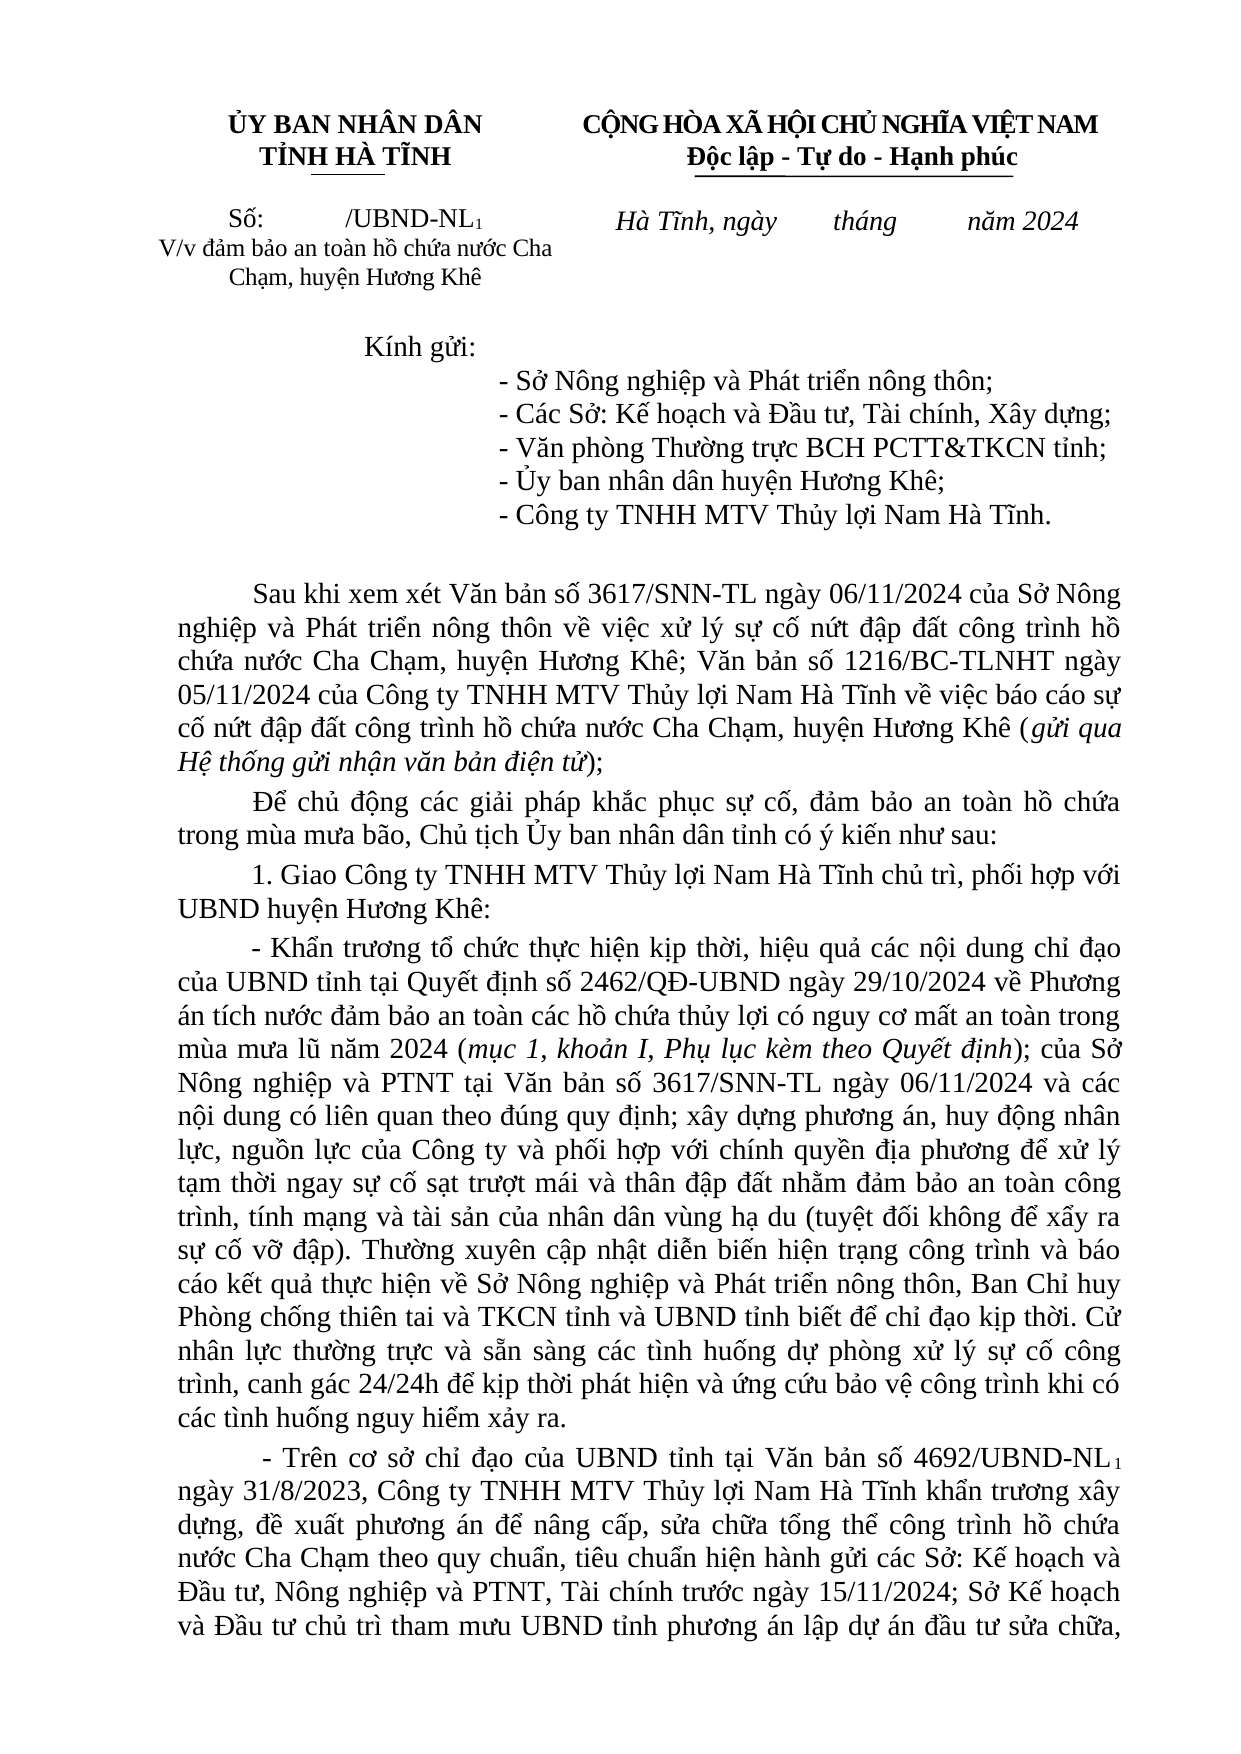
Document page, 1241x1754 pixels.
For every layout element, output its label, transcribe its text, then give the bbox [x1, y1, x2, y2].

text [177, 1440, 1122, 1641]
table_header ỦY BAN NHÂN DÂN TỈNH HÀ TĨNH Số: /UBND-NL1 V/v đảm bảo an toàn hồ chứa nước Cha Chạm, huyện Hương Khê [140, 109, 571, 296]
text 1. Giao Công ty TNHH MTV Thủy lợi Nam Hà Tĩnh chủ trì, phối hợp với UBND huyện Hương Khê: [177, 857, 1122, 924]
text - Khẩn trương tổ chức thực hiện kịp thời, hiệu quả các nội dung chỉ đạo của UBND tỉnh tại Quyết định số 2462/QĐ-UBND ngày 29/10/2024 về Phương án tích nước đảm bảo an toàn các hồ chứa thủy lợi có nguy cơ mất an toàn trong mùa mưa lũ năm 2024 (mục 1, khoản I, Phụ lục kèm theo Quyết định); của Sở Nông nghiệp và PTNT tại Văn bản số 3617/SNN-TL ngày 06/11/2024 và các nội dung có liên quan theo đúng quy định; xây dựng phương án, huy động nhân lực, nguồn lực của Công ty và phối hợp với chính quyền địa phương để xử lý tạm thời ngay sự cố sạt trượt mái và thân đập đất nhằm đảm bảo an toàn công trình, tính mạng và tài sản của nhân dân vùng hạ du (tuyệt đối không để xẩy ra sự cố vỡ đập). Thường xuyên cập nhật diễn biến hiện trạng công trình và báo cáo kết quả thực hiện về Sở Nông nghiệp và Phát triển nông thôn, Ban Chỉ huy Phòng chống thiên tai và TKCN tỉnh và UBND tỉnh biết để chỉ đạo kịp thời. Cử nhân lực thường trực và sẵn sàng các tình huống dự phòng xử lý sự cố công trình, canh gác 24/24h để kịp thời phát hiện và ứng cứu bảo vệ công trình khi có các tình huống nguy hiểm xảy ra. [177, 931, 1122, 1434]
table_header Kính gửi: [166, 329, 487, 570]
text Sau khi xem xét Văn bản số 3617/SNN-TL ngày 06/11/2024 của Sở Nông nghiệp và Phát triển nông thôn về việc xử lý sự cố nứt đập đất công trình hồ chứa nước Cha Chạm, huyện Hương Khê; Văn bản số 1216/BC-TLNHT ngày 05/11/2024 của Công ty TNHH MTV Thủy lợi Nam Hà Tĩnh về việc báo cáo sự cố nứt đập đất công trình hồ chứa nước Cha Chạm, huyện Hương Khê (gửi qua Hệ thống gửi nhận văn bản điện tử); [177, 576, 1122, 778]
table_header - Sở Nông nghiệp và Phát triển nông thôn; - Các Sở: Kế hoạch và Đầu tư, Tài chính, Xây dựng; - Văn phòng Thường trực BCH PCTT&TKCN tỉnh; - Ủy ban nhân dân huyện Hương Khê; - Công ty TNHH MTV Thủy lợi Nam Hà Tĩnh. [487, 329, 1152, 570]
table_header CỘNG HÒA XÃ HỘI CHỦ NGHĨA VIỆT NAM Độc lập - Tự do - Hạnh phúc Hà Tĩnh, ngày tháng năm 2024 [571, 109, 1133, 296]
text Để chủ động các giải pháp khắc phục sự cố, đảm bảo an toàn hồ chứa trong mùa mưa bão, Chủ tịch Ủy ban nhân dân tỉnh có ý kiến như sau: [177, 784, 1122, 851]
